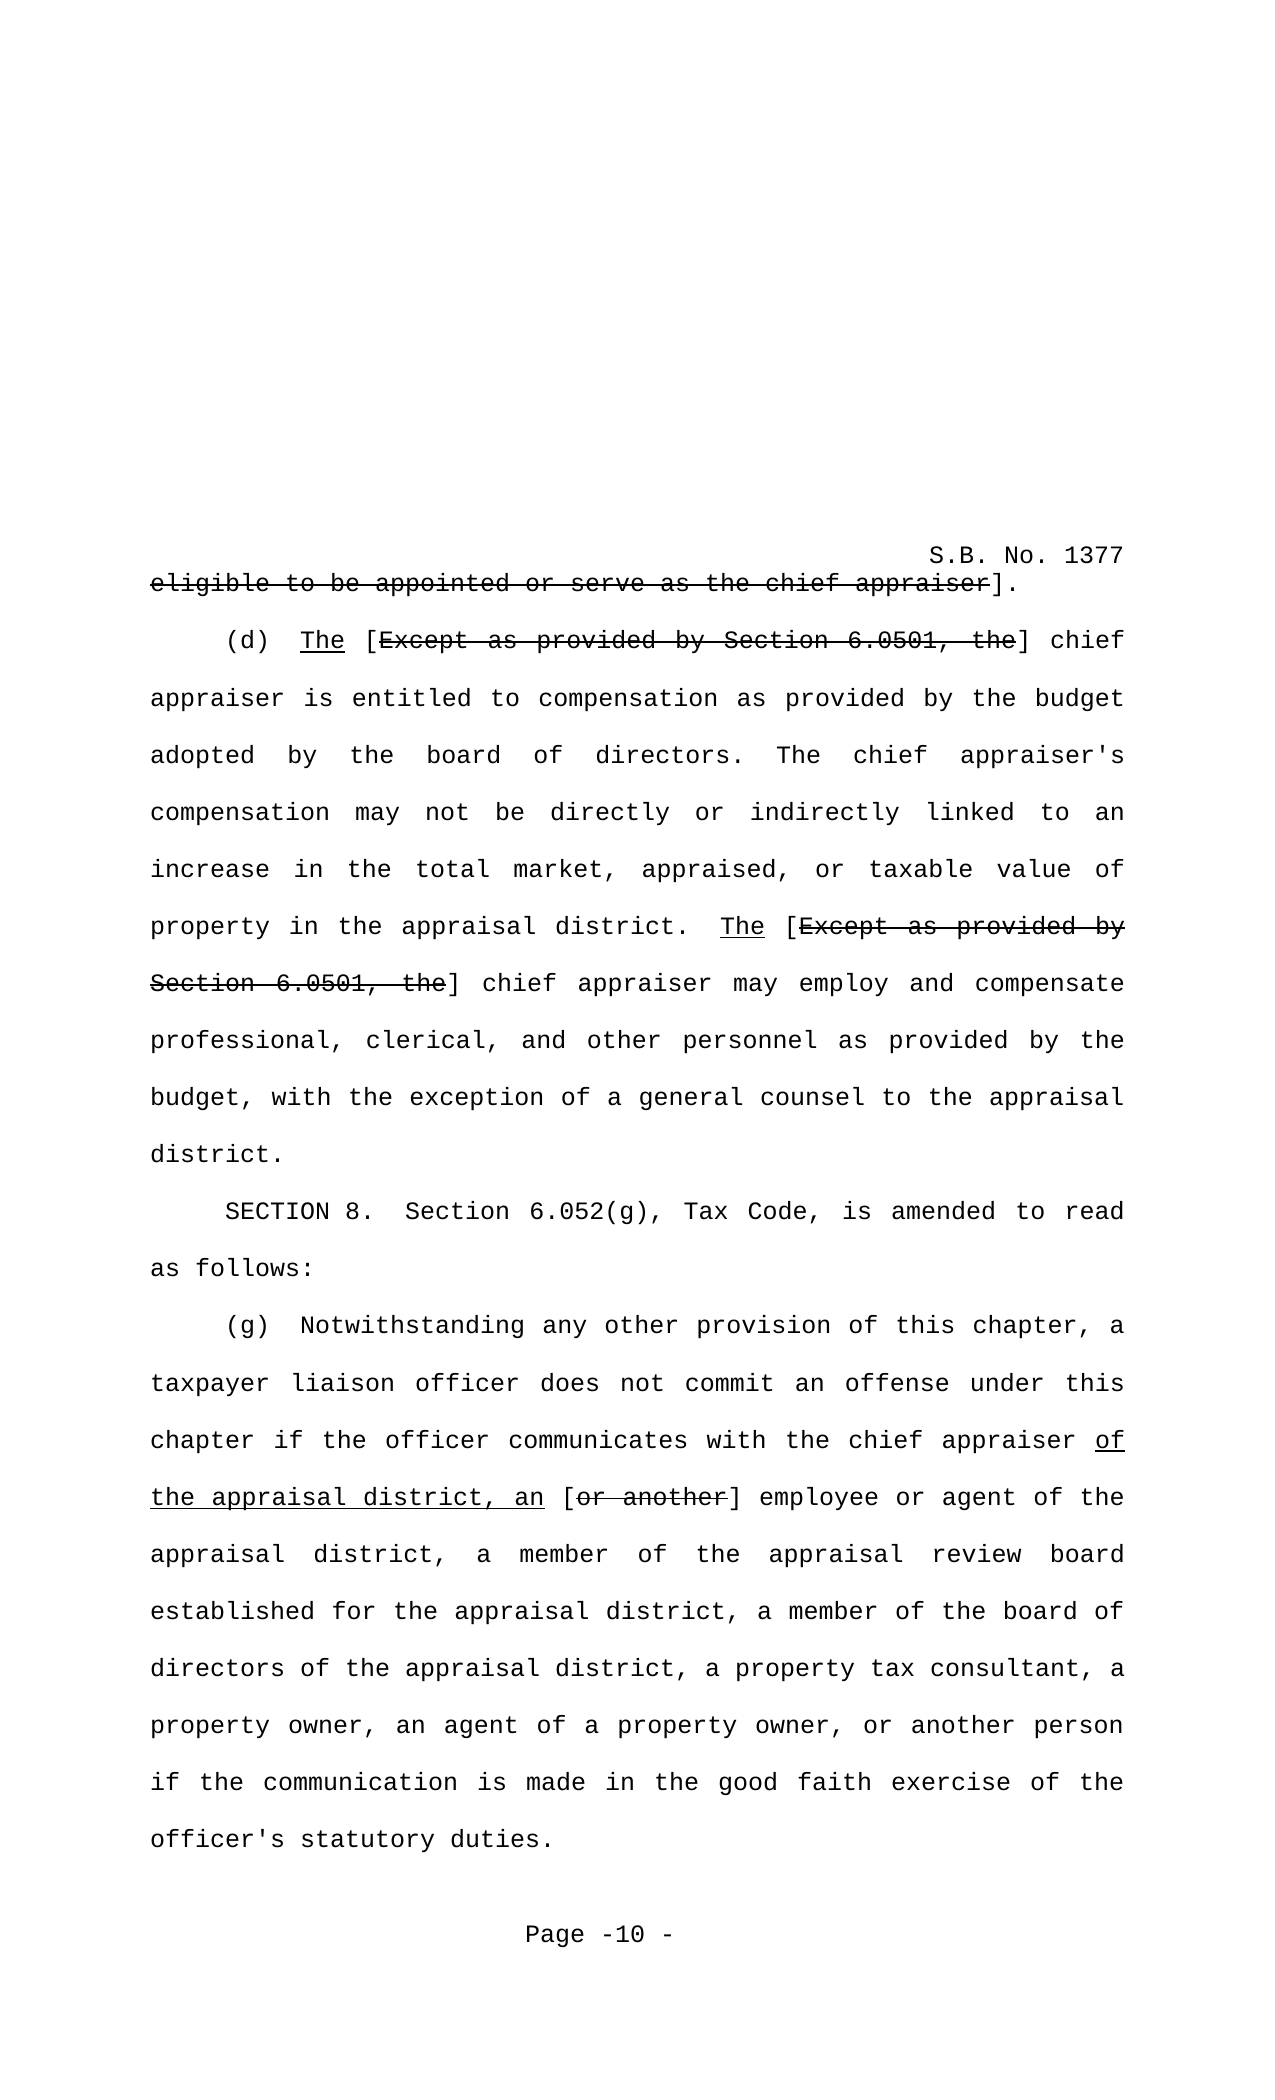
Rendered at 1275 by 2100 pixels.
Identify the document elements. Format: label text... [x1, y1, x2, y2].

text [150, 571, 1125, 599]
text (d) The [Except as provided by Section 6.0501, the] chief appraiser is entitled to compensation as provided by the budget adopted by the board of directors. The chief appraiser's compensation may not be directly or indirectly linked to an increase in the total market, appraised, or taxable value of property in the appraisal district. The [Except as provided by Section 6.0501, the] chief appraiser may employ and compensate professional, clerical, and other personnel as provided by the budget, with the exception of a general counsel to the appraisal district. [150, 628, 1125, 1170]
text SECTION 8. Section 6.052(g), Tax Code, is amended to read as follows: [150, 1199, 1125, 1284]
text (g) Notwithstanding any other provision of this chapter, a taxpayer liaison officer does not commit an offense under this chapter if the officer communicates with the chief appraiser of the appraisal district, an [or another] employee or agent of the appraisal district, a member of the appraisal review board established for the appraisal district, a member of the board of directors of the appraisal district, a property tax consultant, a property owner, an agent of a property owner, or another person if the communication is made in the good faith exercise of the officer's statutory duties. [150, 1313, 1125, 1855]
